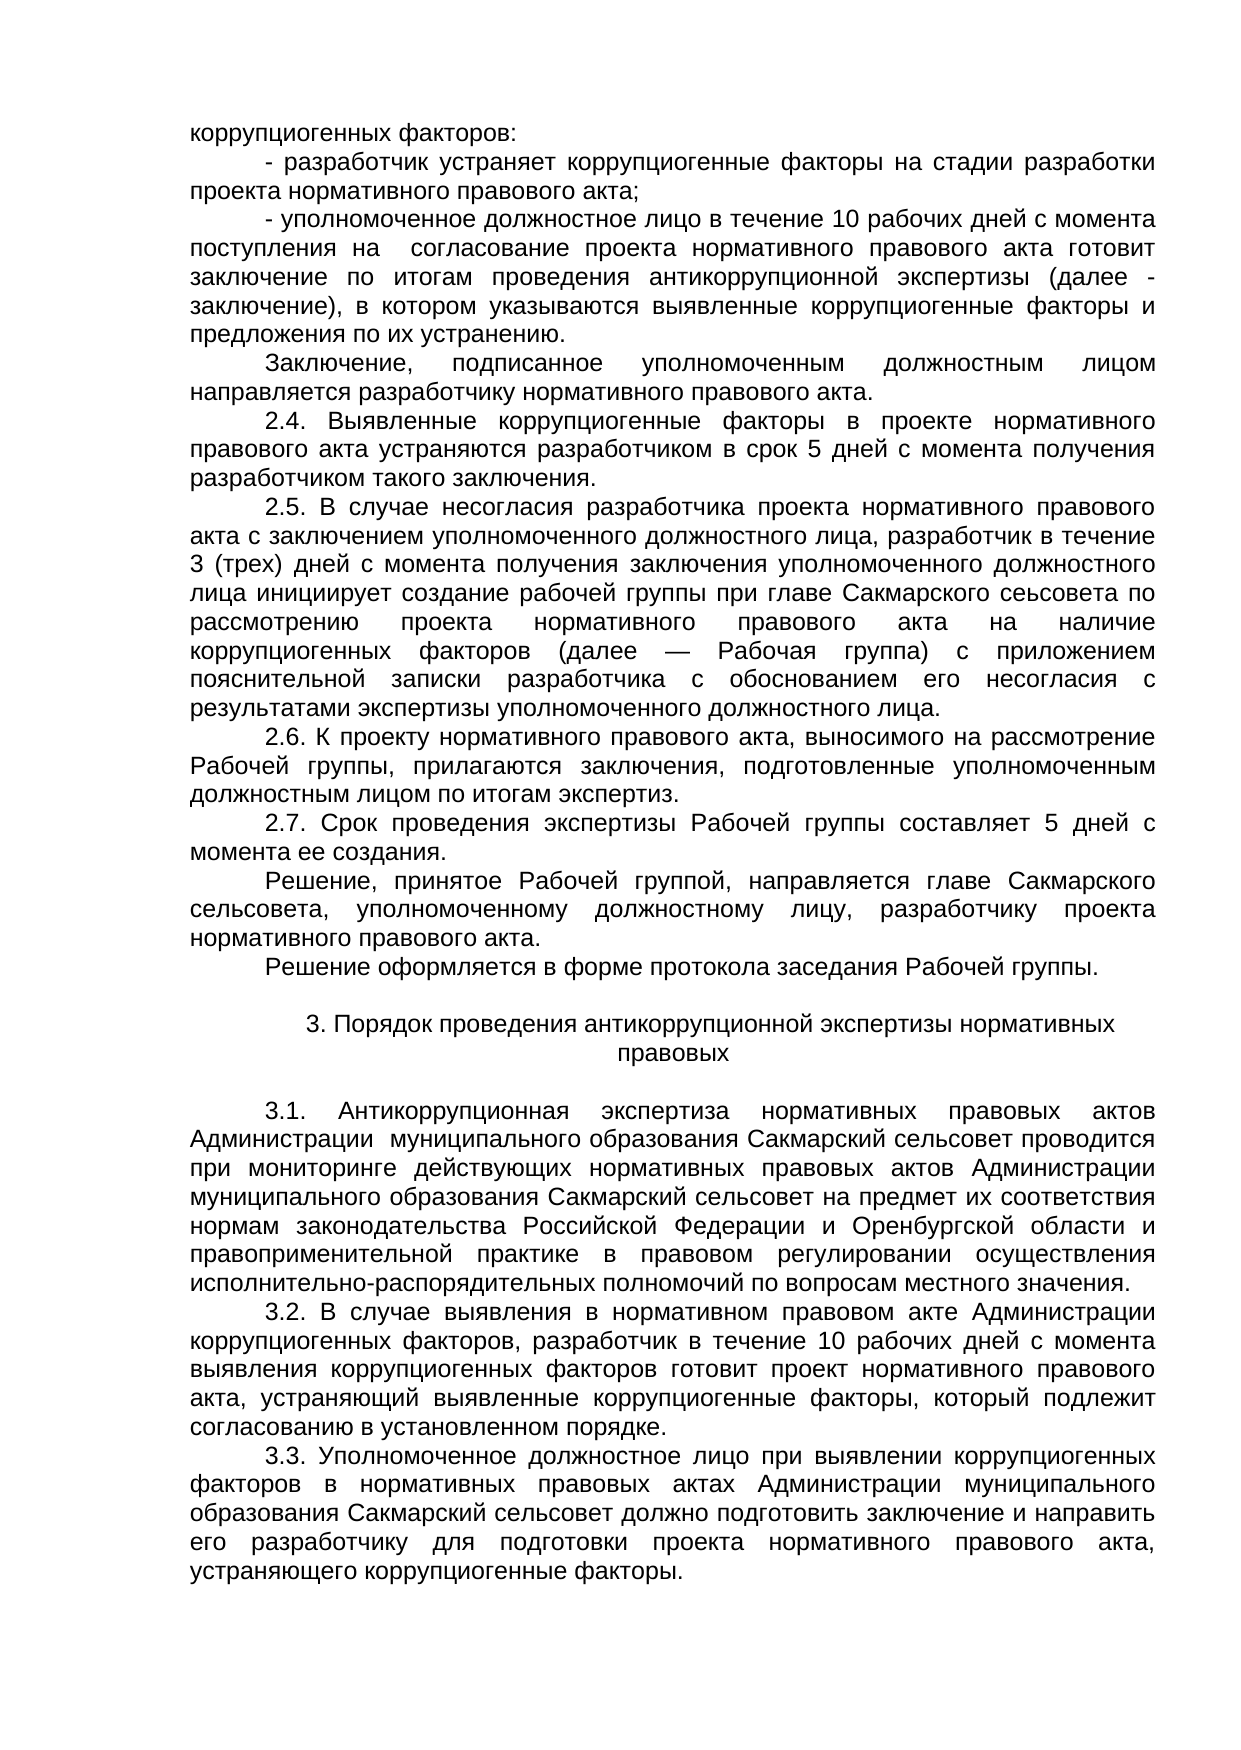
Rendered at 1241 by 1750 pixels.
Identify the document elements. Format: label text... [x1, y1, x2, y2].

text - уполномоченное должностное лицо в течение 10 рабочих дней с момента поступления на согласование проекта нормативного правового акта готовит заключение по итогам проведения антикоррупционной экспертизы (далее - заключение), в котором указываются выявленные коррупциогенные факторы и предложения по их устранению. [189, 204, 1157, 348]
text 2.4. Выявленные коррупциогенные факторы в проекте нормативного правового акта устраняются разработчиком в срок 5 дней с момента получения разработчиком такого заключения. [189, 406, 1157, 492]
text 3. Порядок проведения антикоррупционной экспертизы нормативных правовых [189, 1009, 1157, 1067]
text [189, 118, 1157, 147]
text 3.2. В случае выявления в нормативном правовом акте Администрации коррупциогенных факторов, разработчик в течение 10 рабочих дней с момента выявления коррупциогенных факторов готовит проект нормативного правового акта, устраняющий выявленные коррупциогенные факторы, который подлежит согласованию в установленном порядке. [189, 1297, 1157, 1441]
text - разработчик устраняет коррупциогенные факторы на стадии разработки проекта нормативного правового акта; [189, 147, 1157, 204]
text 2.6. К проекту нормативного правового акта, выносимого на рассмотрение Рабочей группы, прилагаются заключения, подготовленные уполномоченным должностным лицом по итогам экспертиз. [189, 722, 1157, 808]
text 2.5. В случае несогласия разработчика проекта нормативного правового акта с заключением уполномоченного должностного лица, разработчик в течение 3 (трех) дней с момента получения заключения уполномоченного должностного лица инициирует создание рабочей группы при главе Сакмарского сеьсовета по рассмотрению проекта нормативного правового акта на наличие коррупциогенных факторов (далее — Рабочая группа) с приложением пояснительной записки разработчика с обоснованием его несогласия с результатами экспертизы уполномоченного должностного лица. [189, 492, 1157, 722]
text 2.7. Срок проведения экспертизы Рабочей группы составляет 5 дней с момента ее создания. [189, 808, 1157, 866]
text Решение, принятое Рабочей группой, направляется главе Сакмарского сельсовета, уполномоченному должностному лицу, разработчику проекта нормативного правового акта. [189, 866, 1157, 952]
text Решение оформляется в форме протокола заседания Рабочей группы. [189, 952, 1157, 981]
text Заключение, подписанное уполномоченным должностным лицом направляется разработчику нормативного правового акта. [189, 348, 1157, 406]
text 3.3. Уполномоченное должностное лицо при выявлении коррупциогенных факторов в нормативных правовых актах Администрации муниципального образования Сакмарский сельсовет должно подготовить заключение и направить его разработчику для подготовки проекта нормативного правового акта, устраняющего коррупциогенные факторы. [189, 1441, 1157, 1584]
text 3.1. Антикоррупционная экспертиза нормативных правовых актов Администрации муниципального образования Сакмарский сельсовет проводится при мониторинге действующих нормативных правовых актов Администрации муниципального образования Сакмарский сельсовет на предмет их соответствия нормам законодательства Российской Федерации и Оренбургской области и правоприменительной практике в правовом регулировании осуществления исполнительно-распорядительных полномочий по вопросам местного значения. [189, 1096, 1157, 1297]
